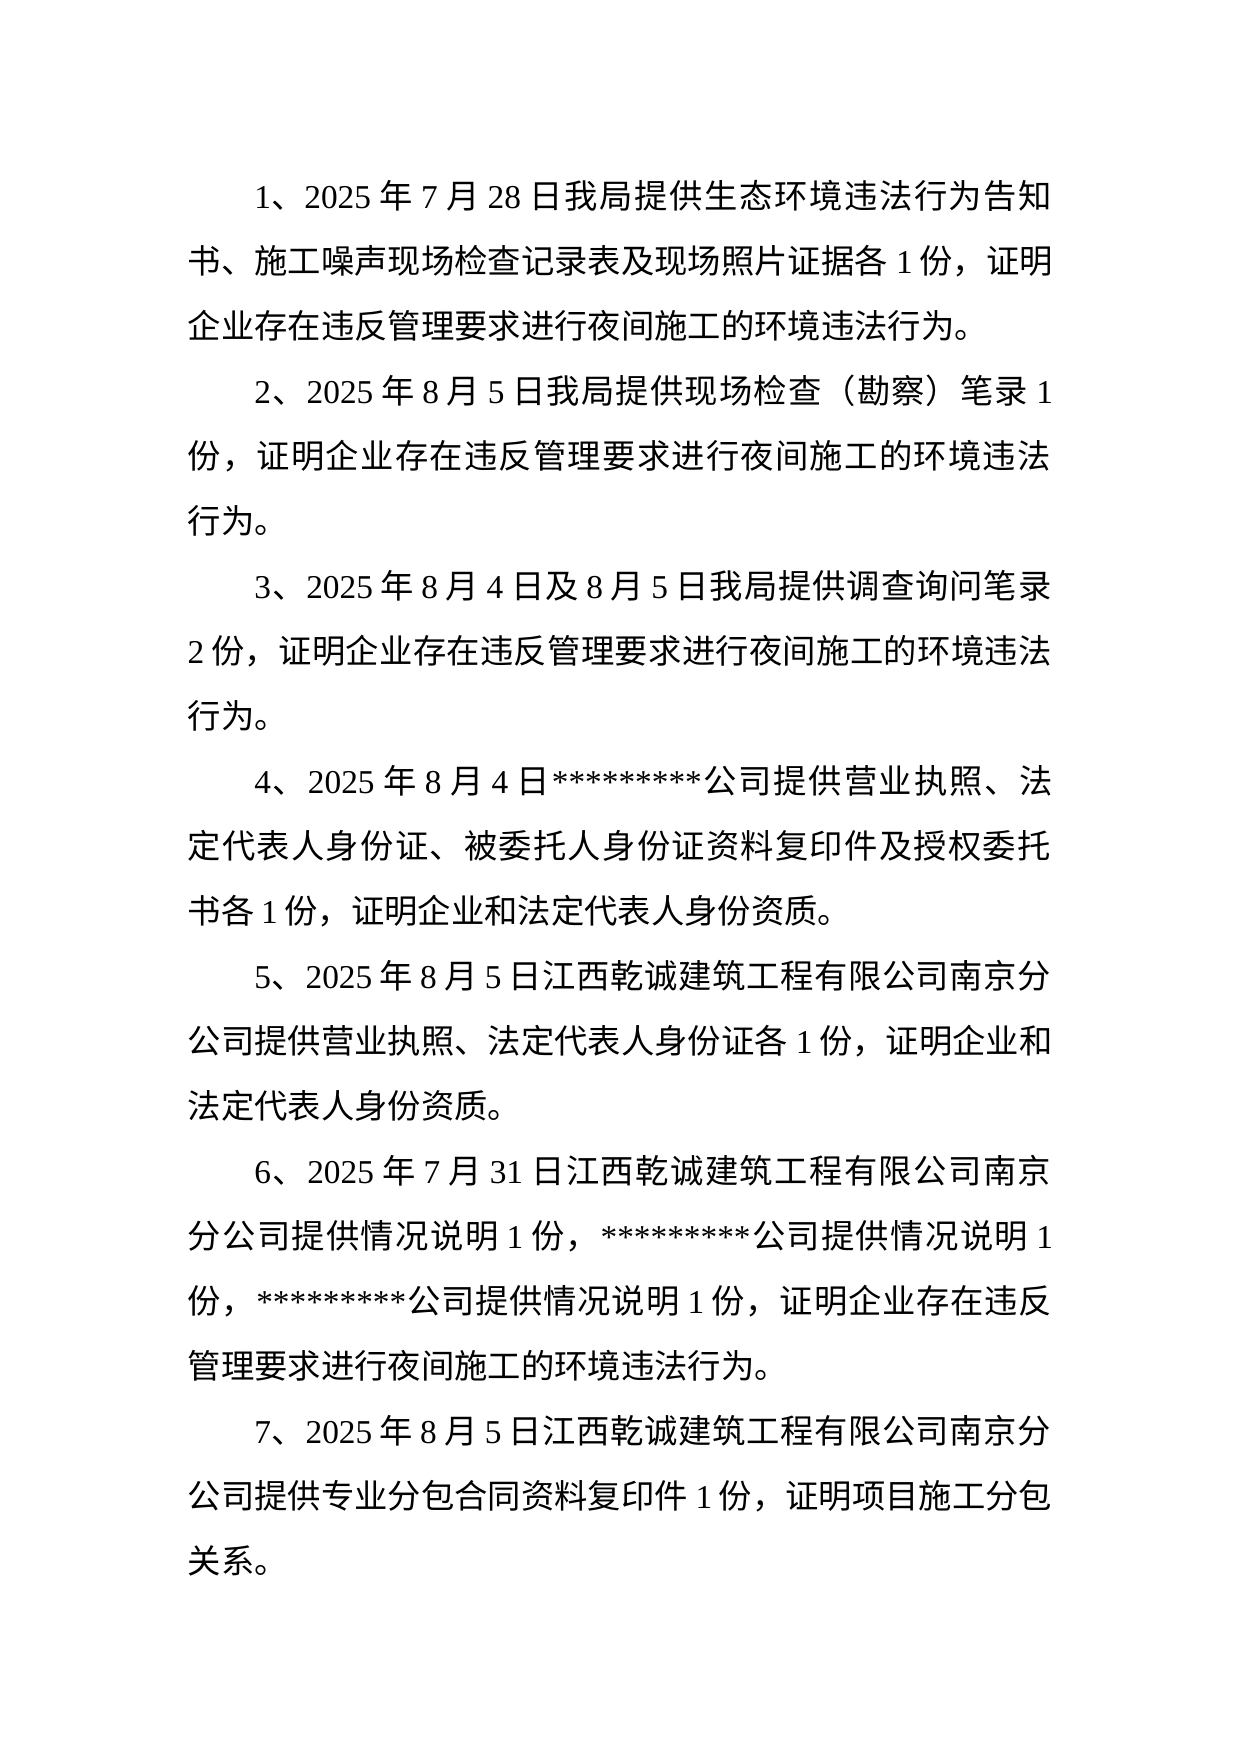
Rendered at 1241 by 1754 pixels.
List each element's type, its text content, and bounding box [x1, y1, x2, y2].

text 7、2025年8月5日江西乾诚建筑工程有限公司南京分公司提供专业分包合同资料复印件1份，证明项目施工分包关系。 [187, 1397, 1053, 1592]
text 5、2025年8月5日江西乾诚建筑工程有限公司南京分公司提供营业执照、法定代表人身份证各1份，证明企业和法定代表人身份资质。 [187, 942, 1053, 1137]
text 4、2025年8月4日*********公司提供营业执照、法定代表人身份证、被委托人身份证资料复印件及授权委托书各1份，证明企业和法定代表人身份资质。 [187, 747, 1053, 942]
list 2025年7月28日我局提供生态环境违法行为告知书、施工噪声现场检查记录表及现场照片证据各1份，证明企业存在违反管理要求进行夜间施工的环境违法行为。 [187, 162, 1053, 357]
text 6、2025年7月31日江西乾诚建筑工程有限公司南京分公司提供情况说明1份，*********公司提供情况说明1份，*********公司提供情况说明1份，证明企业存在违反管理要求进行夜间施工的环境违法行为。 [187, 1137, 1053, 1397]
text 3、2025年8月4日及8月5日我局提供调查询问笔录2份，证明企业存在违反管理要求进行夜间施工的环境违法行为。 [187, 552, 1053, 747]
text 2、2025年8月5日我局提供现场检查（勘察）笔录1份，证明企业存在违反管理要求进行夜间施工的环境违法行为。 [187, 357, 1053, 552]
